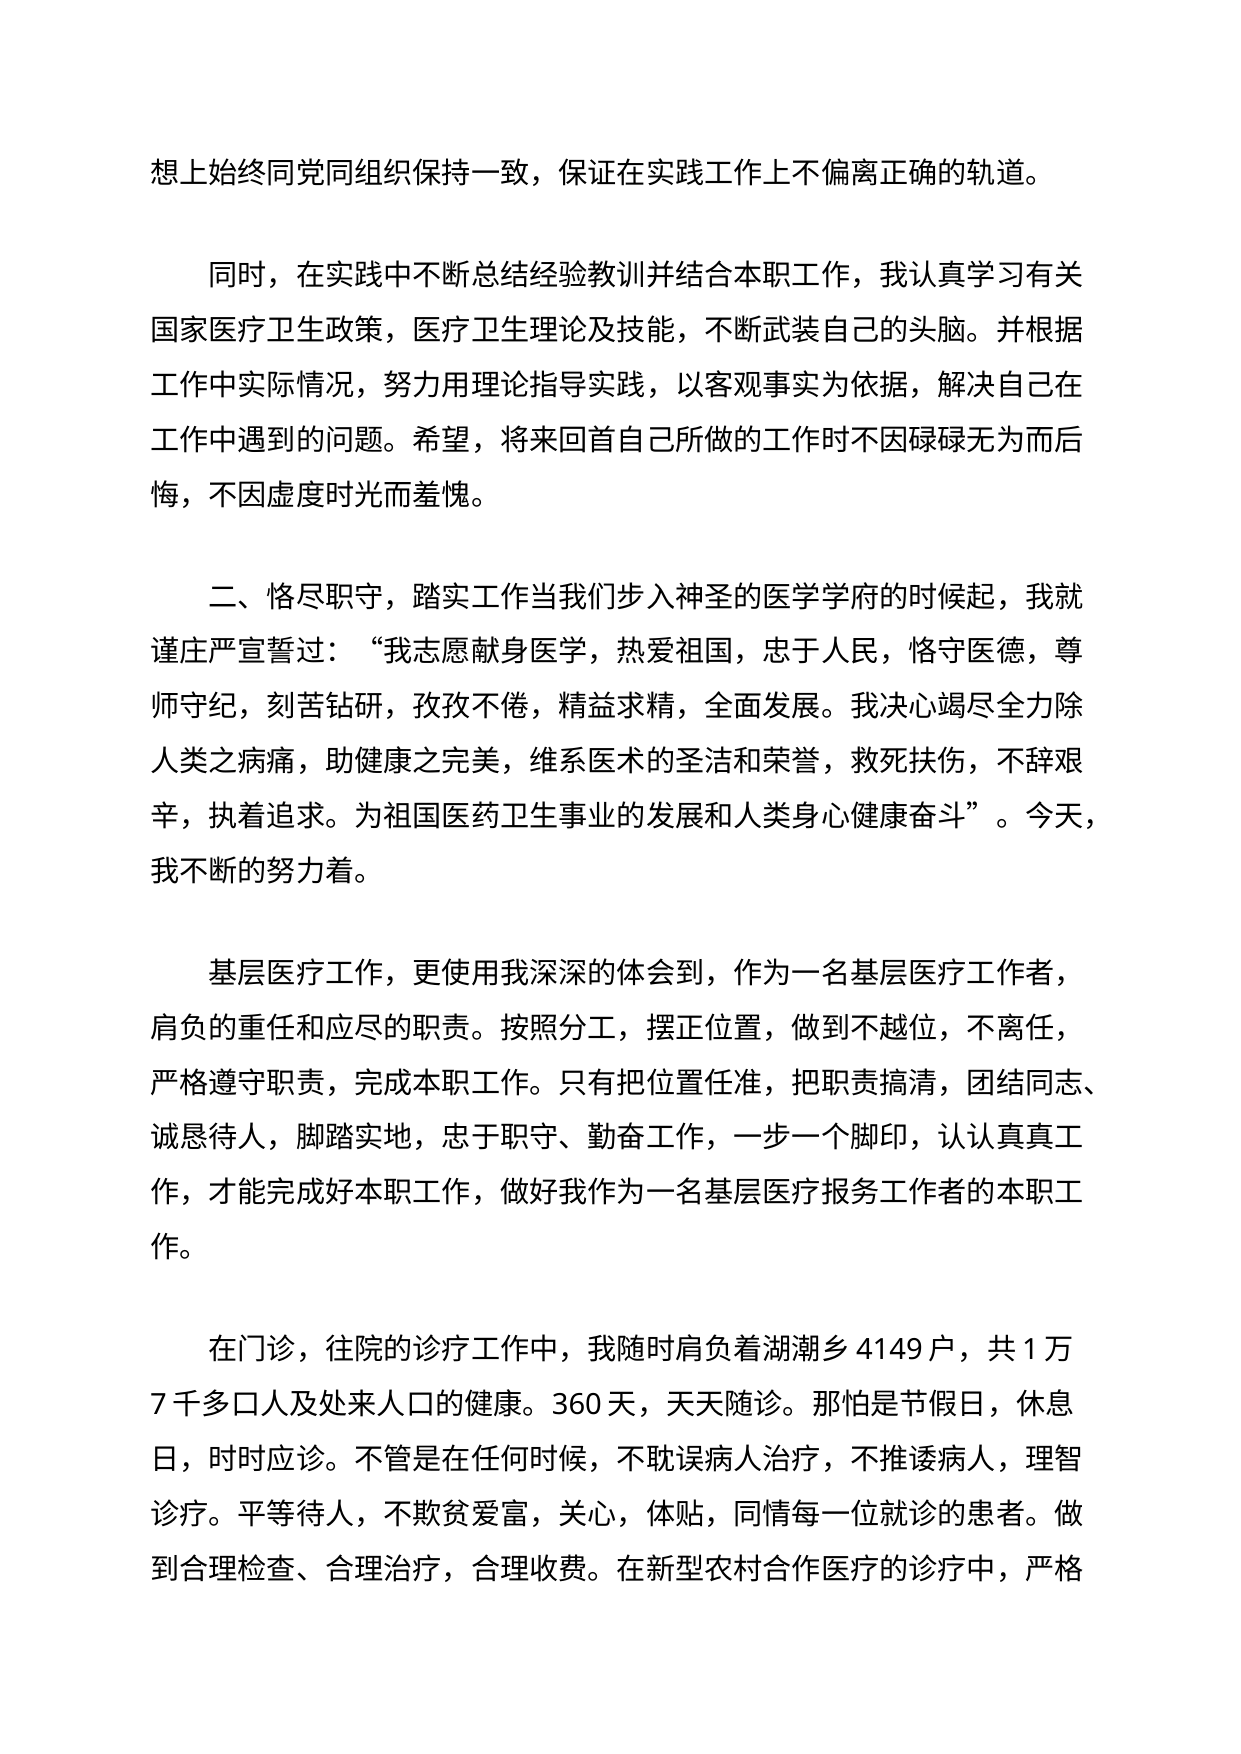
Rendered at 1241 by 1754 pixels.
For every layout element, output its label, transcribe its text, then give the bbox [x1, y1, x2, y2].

text 同时，在实践中不断总结经验教训并结合本职工作，我认真学习有关国家医疗卫生政策，医疗卫生理论及技能，不断武装自己的头脑。并根据工作中实际情况，努力用理论指导实践，以客观事实为依据，解决自己在工作中遇到的问题。希望，将来回首自己所做的工作时不因碌碌无为而后悔，不因虚度时光而羞愧。 [150, 252, 1090, 514]
text 基层医疗工作，更使用我深深的体会到，作为一名基层医疗工作者，肩负的重任和应尽的职责。按照分工，摆正位置，做到不越位，不离任，严格遵守职责，完成本职工作。只有把位置任准，把职责搞清，团结同志、诚恳待人，脚踏实地，忠于职守、勤奋工作，一步一个脚印，认认真真工作，才能完成好本职工作，做好我作为一名基层医疗报务工作者的本职工作。 [150, 949, 1090, 1266]
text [150, 1326, 1090, 1588]
text 二、恪尽职守，踏实工作当我们步入神圣的医学学府的时候起，我就谨庄严宣誓过：“我志愿献身医学，热爱祖国，忠于人民，恪守医德，尊师守纪，刻苦钻研，孜孜不倦，精益求精，全面发展。我决心竭尽全力除人类之病痛，助健康之完美，维系医术的圣洁和荣誉，救死扶伤，不辞艰辛，执着追求。为祖国医药卫生事业的发展和人类身心健康奋斗”。今天，我不断的努力着。 [150, 573, 1090, 890]
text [150, 150, 1090, 192]
